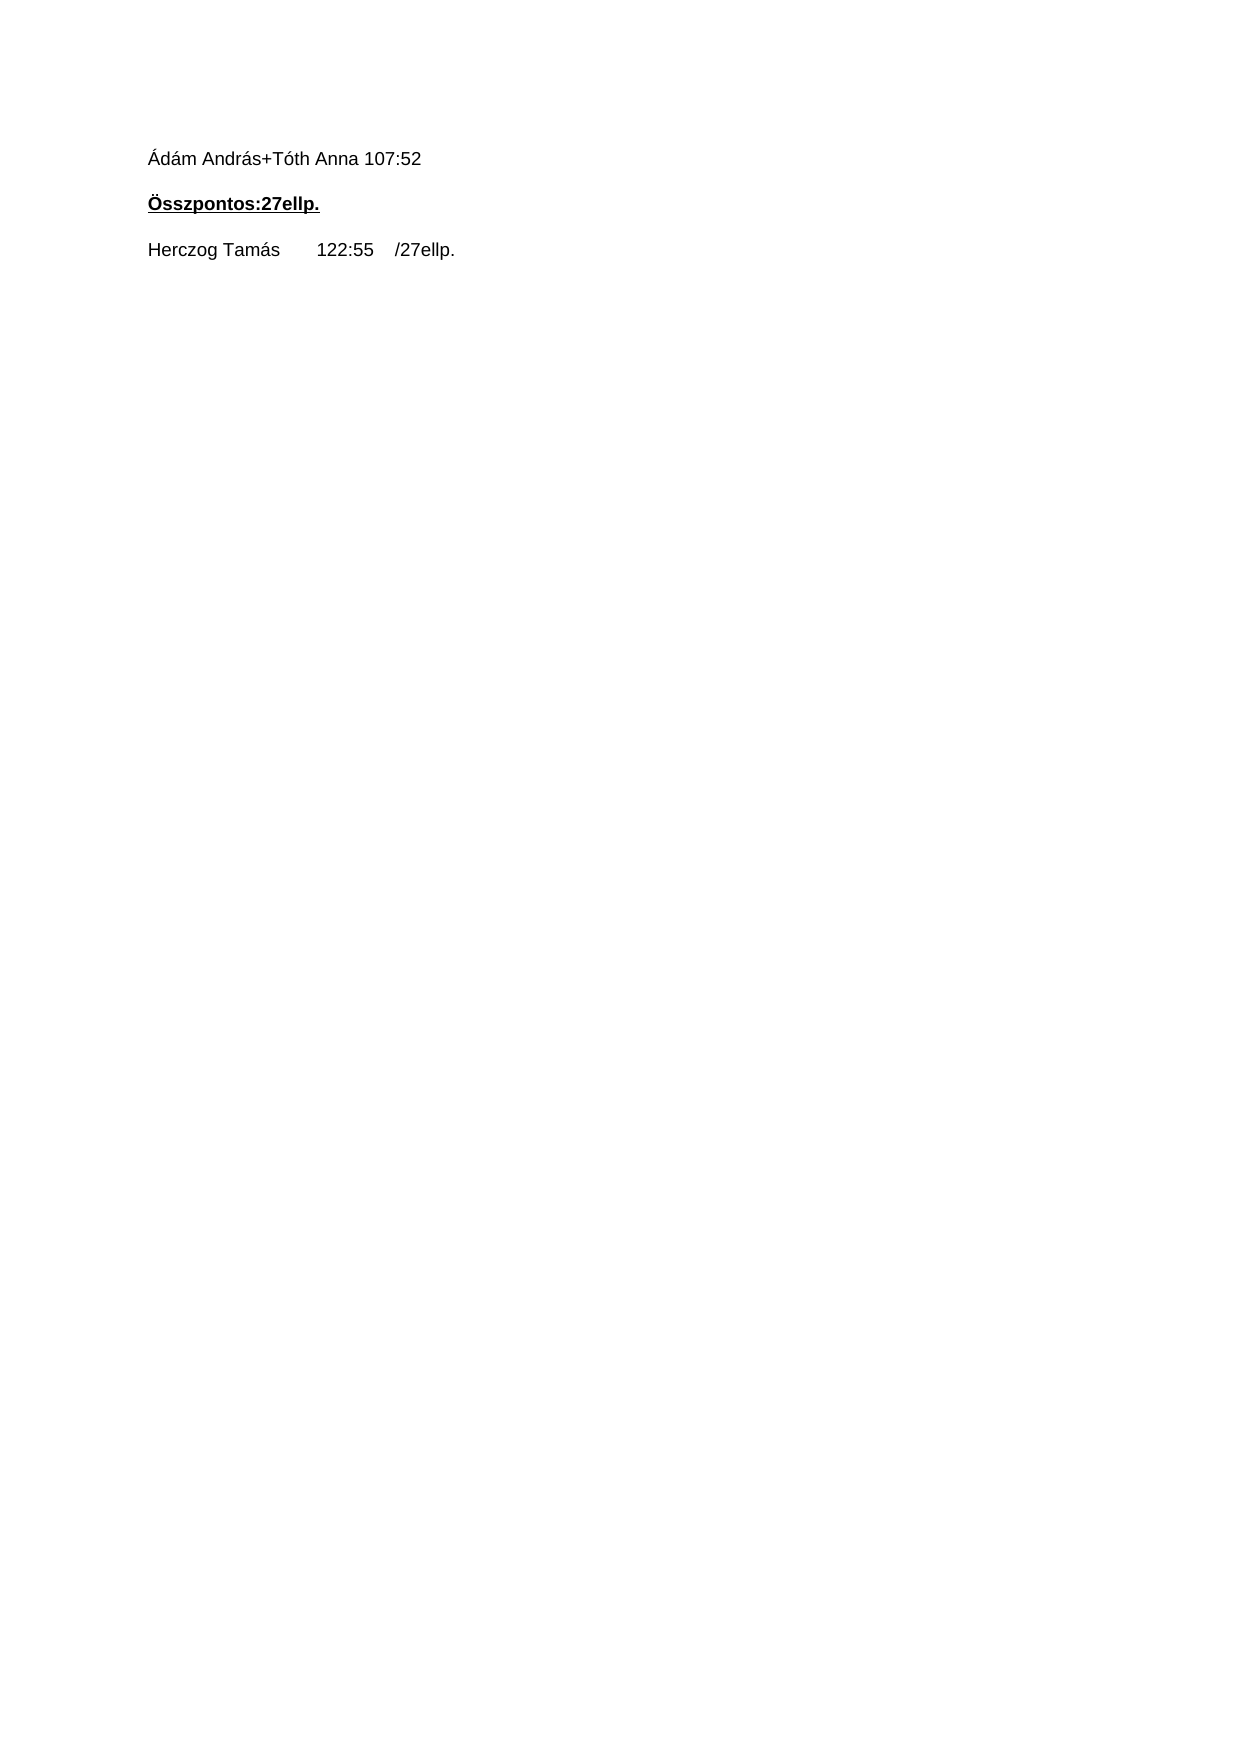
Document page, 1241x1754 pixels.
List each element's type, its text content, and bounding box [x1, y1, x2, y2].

text Herczog Tamás 122:55 /27ellp. [148, 239, 1093, 260]
text Összpontos:27ellp. [148, 193, 1093, 215]
text Ádám András+Tóth Anna 107:52 [148, 148, 1093, 169]
